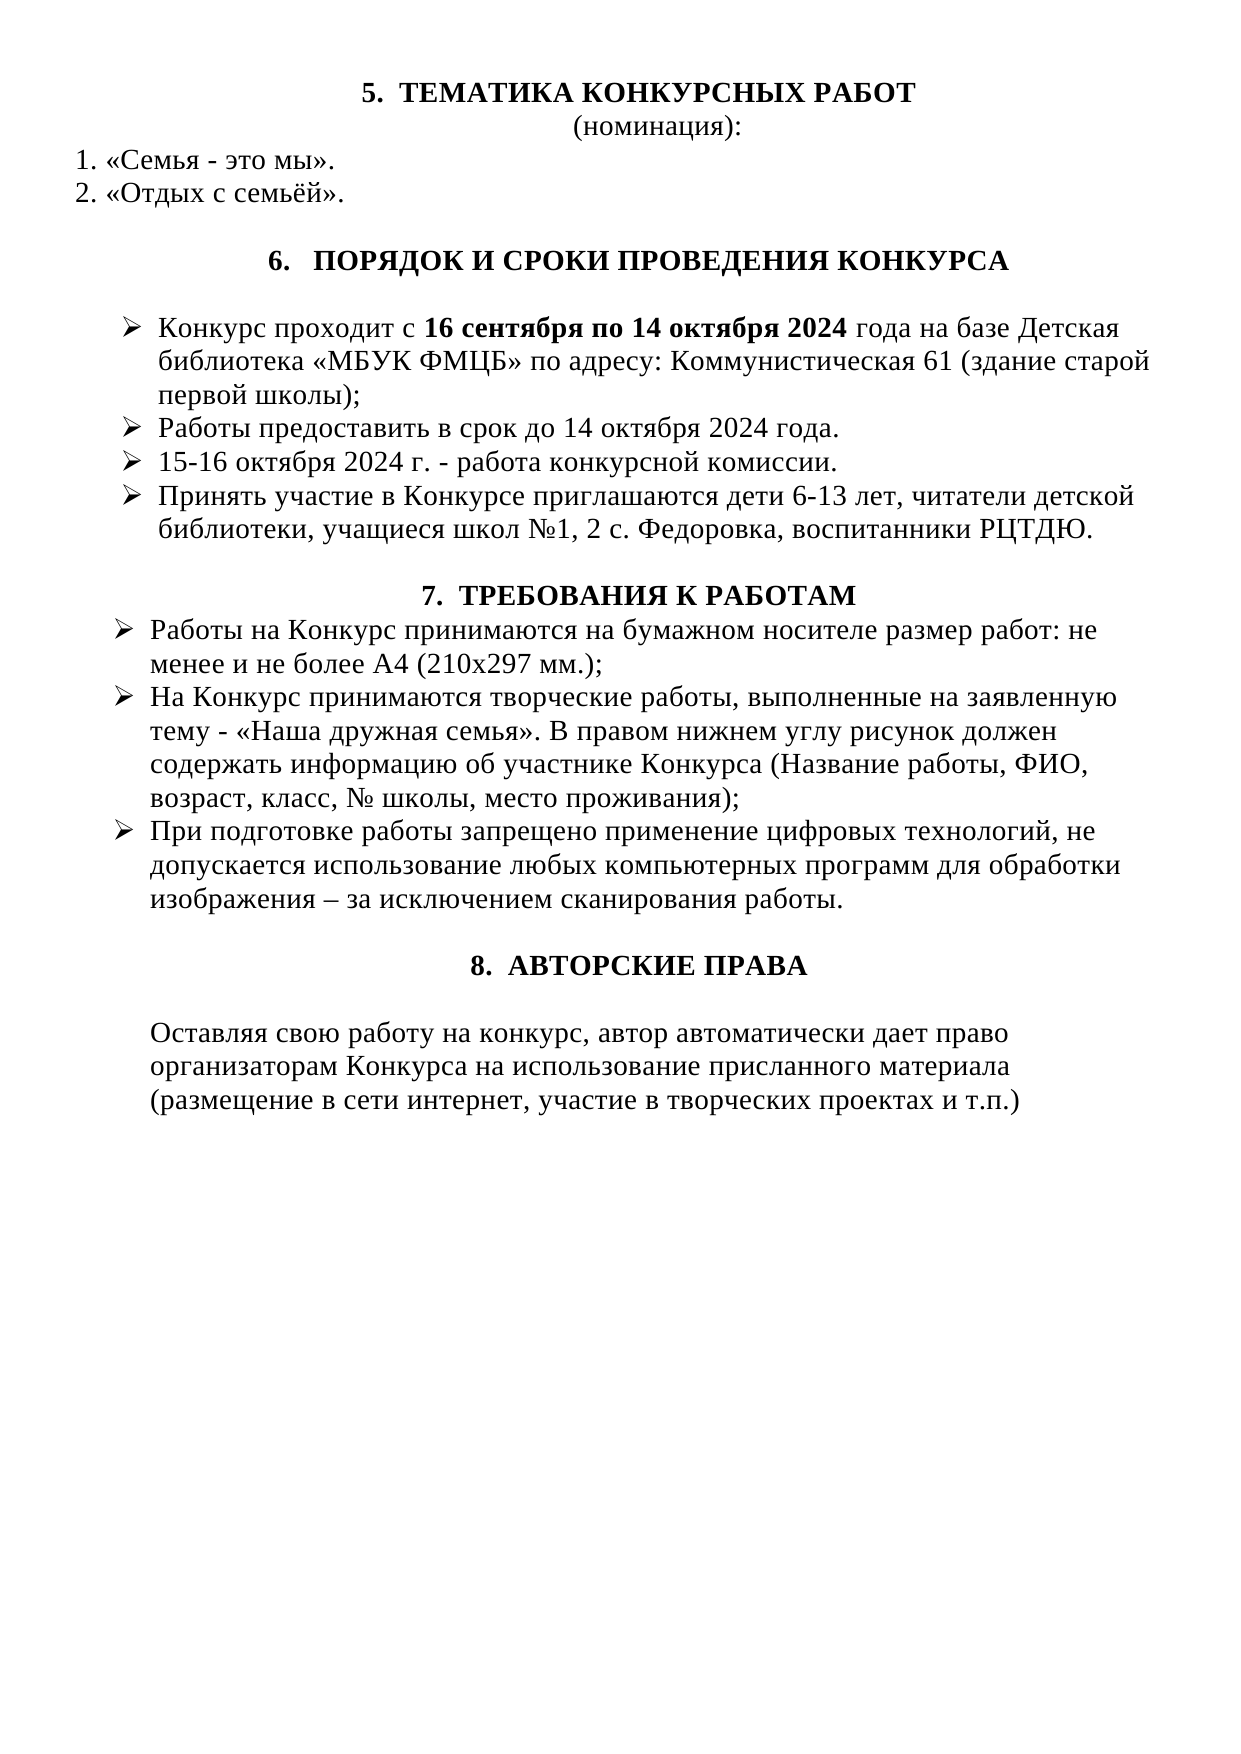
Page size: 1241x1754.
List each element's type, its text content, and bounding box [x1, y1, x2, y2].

list АВТОРСКИЕ ПРАВА [112, 948, 1165, 981]
list Работы предоставить в срок до 14 октября 2024 года. [120, 411, 1165, 444]
list 15-16 октября 2024 г. - работа конкурсной комиссии. [120, 444, 1165, 478]
list ТЕМАТИКА КОНКУРСНЫХ РАБОТ [112, 75, 1165, 108]
list Работы на Конкурс принимаются на бумажном носителе размер работ: не менее и не более А4 (210х297 мм.); [112, 612, 1165, 679]
list При подготовке работы запрещено применение цифровых технологий, не допускается использование любых компьютерных программ для обработки изображения – за исключением сканирования работы. [112, 813, 1165, 914]
text 1. «Семья - это мы». [75, 142, 1165, 176]
text 2. «Отдых с семьёй». [75, 176, 1165, 209]
list Конкурс проходит с 16 сентября по 14 октября 2024 года на базе Детская библиотека «МБУК ФМЦБ» по адресу: Коммунистическая 61 (здание старой первой школы); [120, 310, 1165, 411]
list Принять участие в Конкурсе приглашаются дети 6-13 лет, читатели детской библиотеки, учащиеся школ №1, 2 с. Федоровка, воспитанники РЦТДЮ. [120, 478, 1165, 545]
list На Конкурс принимаются творческие работы, выполненные на заявленную тему - «Наша дружная семья». В правом нижнем углу рисунок должен содержать информацию об участнике Конкурса (Название работы, ФИО, возраст, класс, № школы, место проживания); [112, 679, 1165, 813]
list ТРЕБОВАНИЯ К РАБОТАМ [112, 578, 1165, 612]
list Оставляя свою работу на конкурс, автор автоматически дает право организаторам Конкурса на использование присланного материала (размещение в сети интернет, участие в творческих проектах и т.п.) [150, 1015, 1165, 1116]
list ПОРЯДОК И СРОКИ ПРОВЕДЕНИЯ КОНКУРСА [112, 243, 1165, 276]
list (номинация): [150, 108, 1165, 142]
